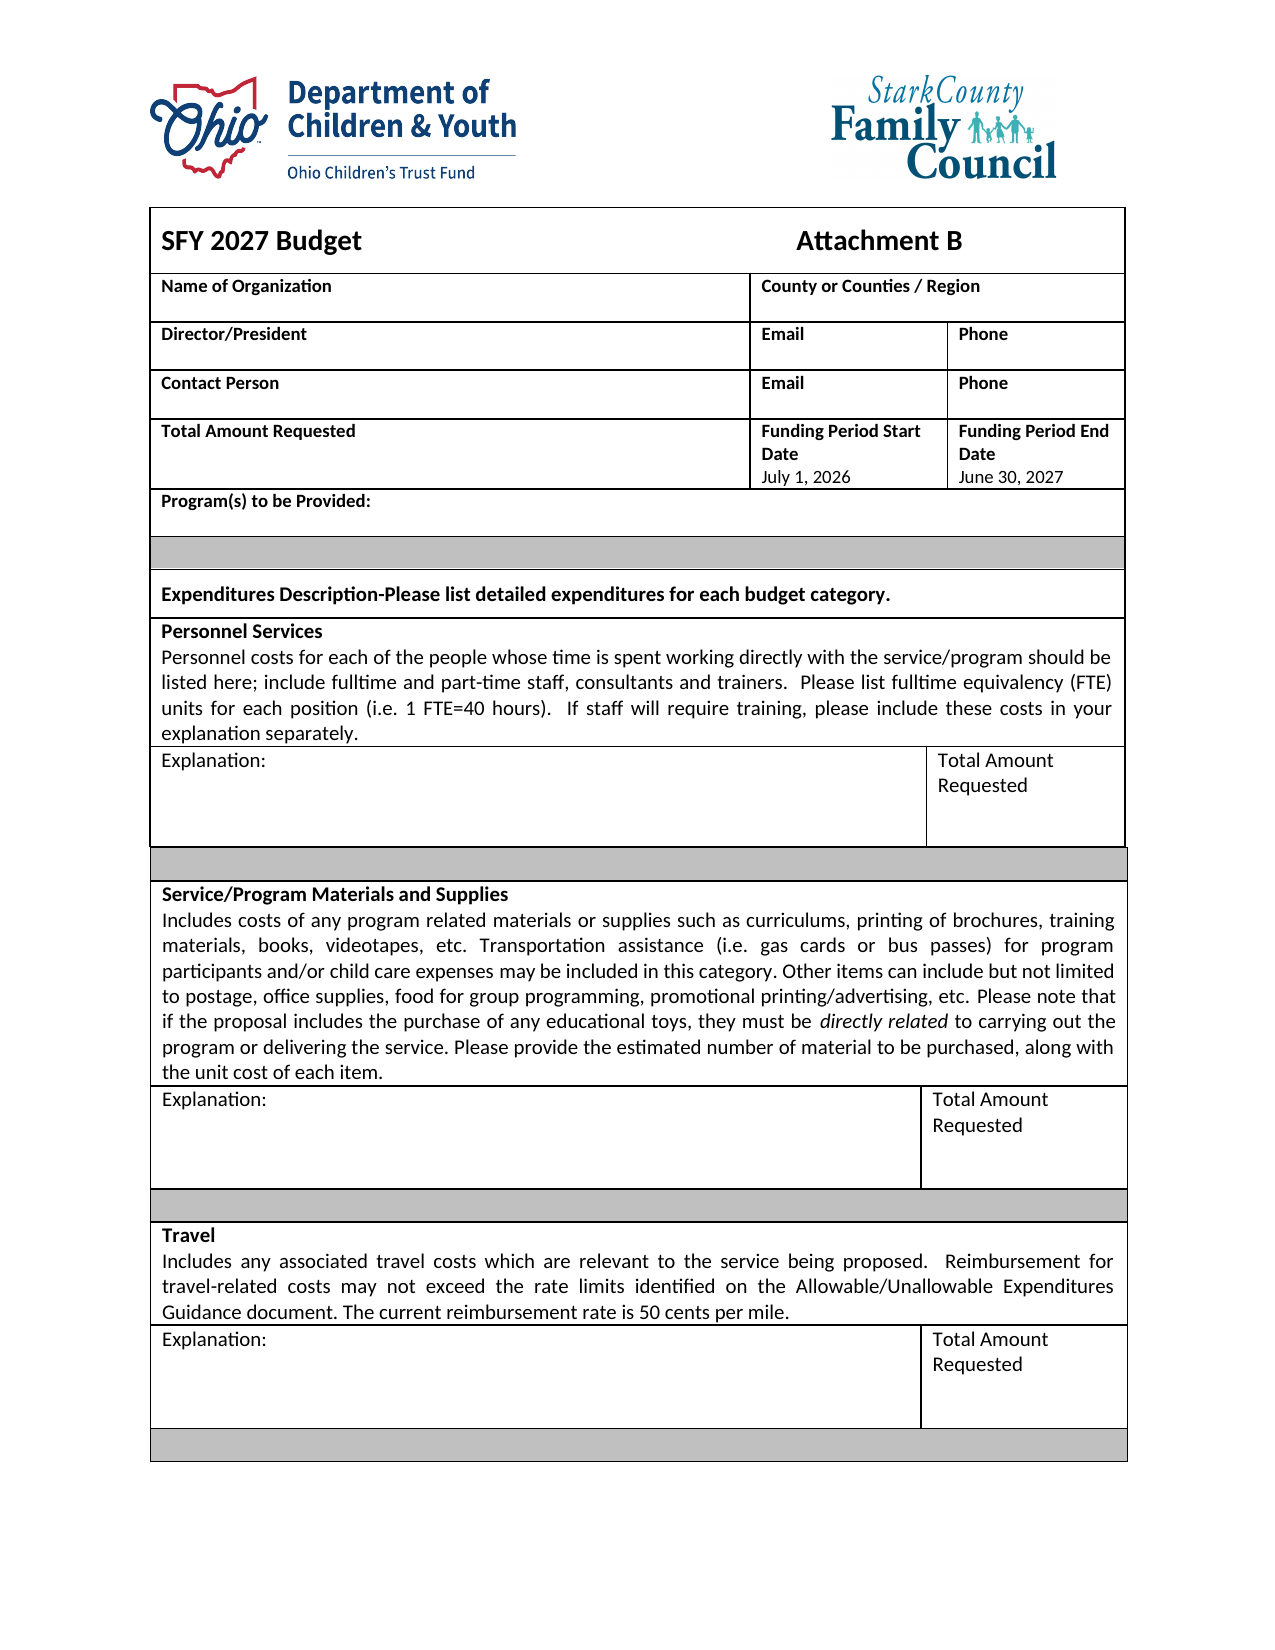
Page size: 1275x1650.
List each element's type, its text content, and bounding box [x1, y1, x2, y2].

table_cell [151, 1190, 1127, 1221]
table_header SFY 2027 Budget Attachment B [151, 208, 1124, 272]
picture [831, 108, 835, 137]
table_cell Total Amount Requested [922, 1087, 1127, 1188]
table_cell Contact Person [151, 371, 749, 418]
table_cell Phone [948, 371, 1124, 418]
picture [150, 76, 516, 179]
table_cell Program(s) to be Provided: [151, 490, 1124, 536]
table_cell Total Amount Requested [151, 420, 749, 488]
table_cell Phone [948, 323, 1124, 369]
table_cell Travel Includes any associated travel costs which are relevant to the service being proposed. Reimbursement for travel-related costs may not exceed the rate limits identified on the Allowable/Unallowable Expenditures Guidance document. The current reimbursement rate is 50 cents per mile. [151, 1223, 1127, 1324]
table_cell Explanation: [151, 1087, 920, 1188]
table_cell [151, 537, 1124, 568]
table_cell Expenditures Description-Please list detailed expenditures for each budget category. [151, 570, 1124, 617]
table_cell Email [751, 371, 947, 418]
table_cell Funding Period Start Date July 1, 2026 [751, 420, 947, 488]
table_cell Explanation: [151, 1326, 920, 1428]
picture [946, 160, 953, 175]
picture [831, 75, 1057, 179]
table_cell [151, 1429, 1127, 1461]
table_cell Name of Organization [151, 274, 749, 321]
table_cell Total Amount Requested [922, 1326, 1127, 1428]
table_cell Funding Period End Date June 30, 2027 [948, 420, 1124, 488]
table_cell County or Counties / Region [751, 274, 1124, 321]
table_cell Explanation: [151, 747, 926, 846]
table_cell Service/Program Materials and Supplies Includes costs of any program related materials or supplies such as curriculums, printing of brochures, training materials, books, videotapes, etc. Transportation assistance (i.e. gas cards or bus passes) for program participants and/or child care expenses may be included in this category. Other items can include but not limited to postage, office supplies, food for group programming, promotional printing/advertising, etc. Please note that if the proposal includes the purchase of any educational toys, they must be directly related to carrying out the program or delivering the service. Please provide the estimated number of material to be purchased, along with the unit cost of each item. [151, 882, 1127, 1085]
table_cell Director/President [151, 323, 749, 369]
table_cell Personnel Services Personnel costs for each of the people whose time is spent working directly with the service/program should be listed here; include fulltime and part-time staff, consultants and trainers. Please list fulltime equivalency (FTE) units for each position (i.e. 1 FTE=40 hours). If staff will require training, please include these costs in your explanation separately. [151, 619, 1124, 746]
table_cell Total Amount Requested [927, 747, 1124, 846]
table_cell Email [751, 323, 947, 369]
table_header [151, 848, 1127, 880]
